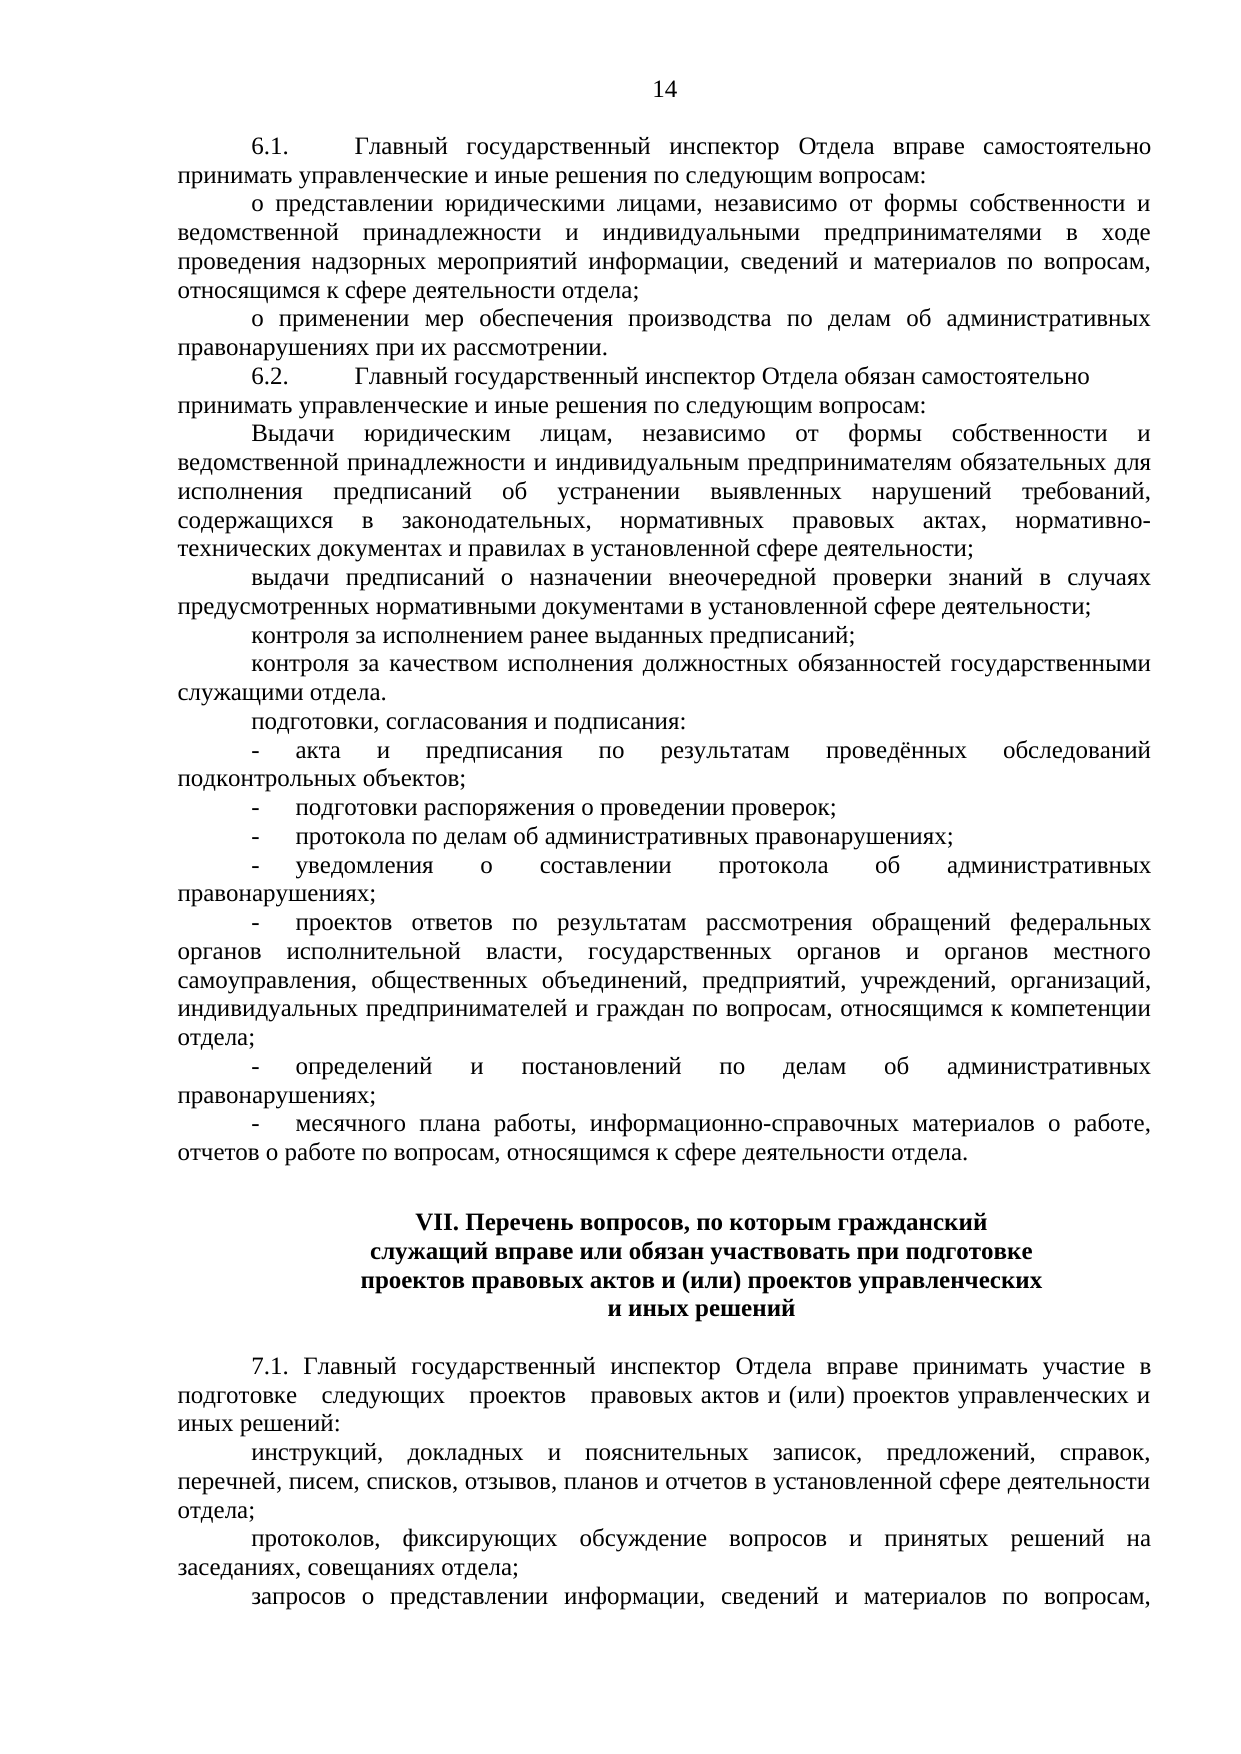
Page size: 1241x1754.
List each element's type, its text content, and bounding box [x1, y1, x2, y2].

text - акта и предписания по результатам проведённых обследований подконтрольных объектов; [177, 735, 1152, 792]
text 7.1. Главный государственный инспектор Отдела вправе принимать участие в подготовке следующих проектов правовых актов и (или) проектов управленческих и иных решений: [177, 1351, 1152, 1437]
text служащий вправе или обязан участвовать при подготовке [177, 1236, 1152, 1265]
text - проектов ответов по результатам рассмотрения обращений федеральных органов исполнительной власти, государственных органов и органов местного самоуправления, общественных объединений, предприятий, учреждений, организаций, индивидуальных предпринимателей и граждан по вопросам, относящимся к компетенции отдела; [177, 907, 1152, 1051]
text - определений и постановлений по делам об административных правонарушениях; [177, 1051, 1152, 1108]
text - подготовки распоряжения о проведении проверок; [177, 792, 1152, 821]
text о применении мер обеспечения производства по делам об административных правонарушениях при их рассмотрении. [177, 303, 1152, 361]
text - уведомления о составлении протокола об административных правонарушениях; [177, 850, 1152, 907]
text о представлении юридическими лицами, независимо от формы собственности и ведомственной принадлежности и индивидуальными предпринимателями в ходе проведения надзорных мероприятий информации, сведений и материалов по вопросам, относящимся к сфере деятельности отдела; [177, 188, 1152, 303]
text протоколов, фиксирующих обсуждение вопросов и принятых решений на заседаниях, совещаниях отдела; [177, 1523, 1152, 1581]
text 6.1. Главный государственный инспектор Отдела вправе самостоятельно принимать управленческие и иные решения по следующим вопросам: [177, 131, 1152, 188]
text 6.2. Главный государственный инспектор Отдела обязан самостоятельно принимать управленческие и иные решения по следующим вопросам: [177, 361, 1152, 418]
text - протокола по делам об административных правонарушениях; [177, 821, 1152, 850]
text выдачи предписаний о назначении внеочередной проверки знаний в случаях предусмотренных нормативными документами в установленной сфере деятельности; [177, 562, 1152, 620]
text инструкций, докладных и пояснительных записок, предложений, справок, перечней, писем, списков, отзывов, планов и отчетов в установленной сфере деятельности отдела; [177, 1437, 1152, 1523]
text проектов правовых актов и (или) проектов управленческих [177, 1265, 1152, 1293]
text Выдачи юридическим лицам, независимо от формы собственности и ведомственной принадлежности и индивидуальным предпринимателям обязательных для исполнения предписаний об устранении выявленных нарушений требований, содержащихся в законодательных, нормативных правовых актах, нормативно-технических документах и правилах в установленной сфере деятельности; [177, 418, 1152, 562]
text контроля за качеством исполнения должностных обязанностей государственными служащими отдела. [177, 648, 1152, 706]
text - месячного плана работы, информационно-справочных материалов о работе, отчетов о работе по вопросам, относящимся к сфере деятельности отдела. [177, 1108, 1152, 1166]
text контроля за исполнением ранее выданных предписаний; [177, 620, 1152, 648]
text подготовки, согласования и подписания: [177, 706, 1152, 735]
text и иных решений [177, 1293, 1152, 1322]
text VII. Перечень вопросов, по которым гражданский [177, 1207, 1152, 1236]
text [177, 1581, 1152, 1610]
